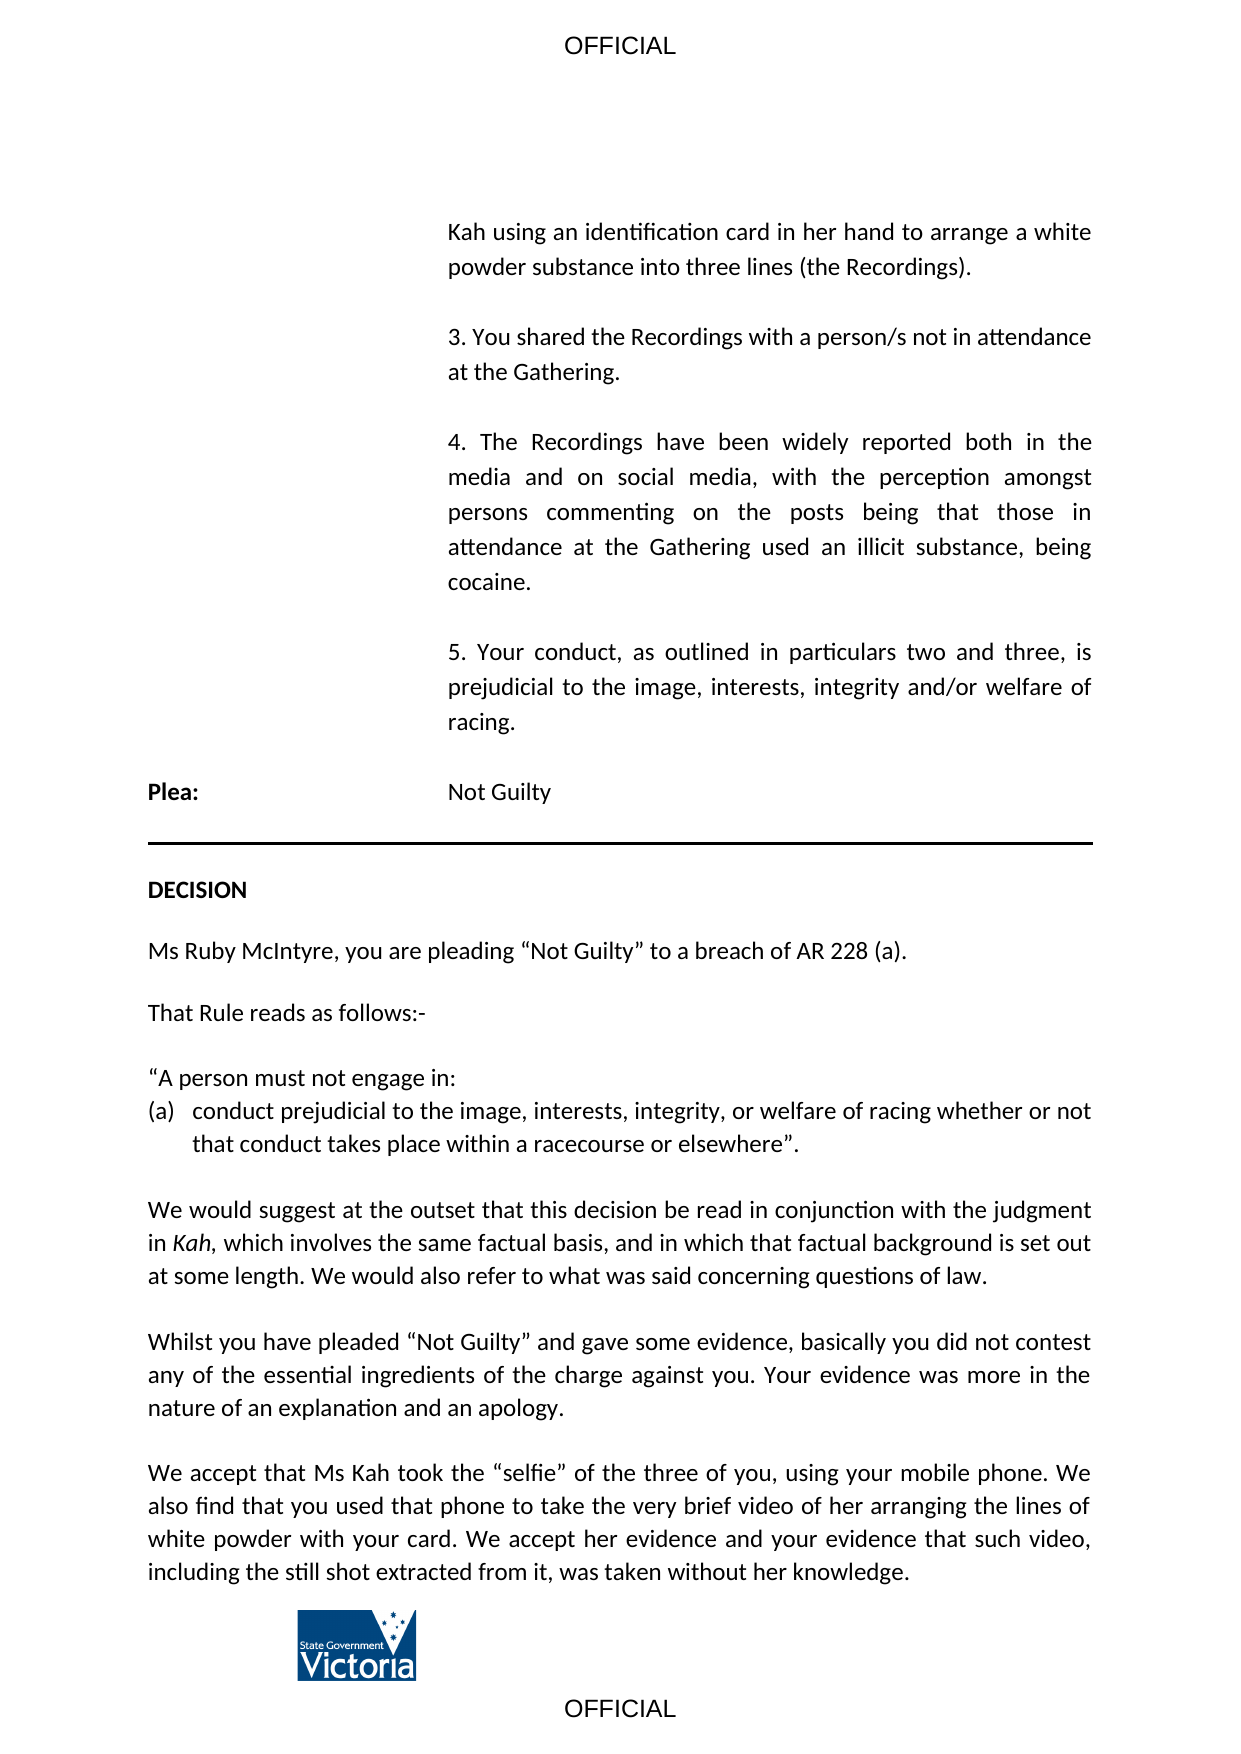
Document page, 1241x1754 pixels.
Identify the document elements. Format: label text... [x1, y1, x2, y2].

text We would suggest at the outset that this decision be read in conjunction with the judgment in Kah, which involves the same factual basis, and in which that factual background is set out at some length. We would also refer to what was said concerning questions of law. [148, 1194, 1093, 1291]
text 3. You shared the Recordings with a person/s not in attendance at the Gathering. [448, 322, 1093, 387]
text 5. Your conduct, as outlined in particulars two and three, is prejudicial to the image, interests, integrity and/or welfare of racing. [448, 637, 1093, 737]
text DECISION [148, 874, 1093, 904]
text “A person must not engage in: [148, 1062, 1093, 1093]
text Plea: Not Guilty [148, 777, 1093, 807]
text Whilst you have pleaded “Not Guilty” and gave some evidence, basically you did not contest any of the essential ingredients of the charge against you. Your evidence was more in the nature of an explanation and an apology. [148, 1326, 1093, 1422]
text 4. The Recordings have been widely reported both in the media and on social media, with the perception amongst persons commenting on the posts being that those in attendance at the Gathering used an illicit substance, being cocaine. [448, 427, 1093, 597]
text That Rule reads as follows:- [148, 997, 1093, 1027]
text We accept that Ms Kah took the “selfie” of the three of you, using your mobile phone. We also find that you used that phone to take the very brief video of her arranging the lines of white powder with your card. We accept her evidence and your evidence that such video, including the still shot extracted from it, was taken without her knowledge. [148, 1457, 1093, 1587]
text Ms Ruby McIntyre, you are pleading “Not Guilty” to a breach of AR 228 (a). [148, 935, 1093, 966]
list conduct prejudicial to the image, interests, integrity, or welfare of racing whether or not that conduct takes place within a racecourse or elsewhere”. [148, 1095, 1093, 1159]
picture [297, 1610, 417, 1681]
